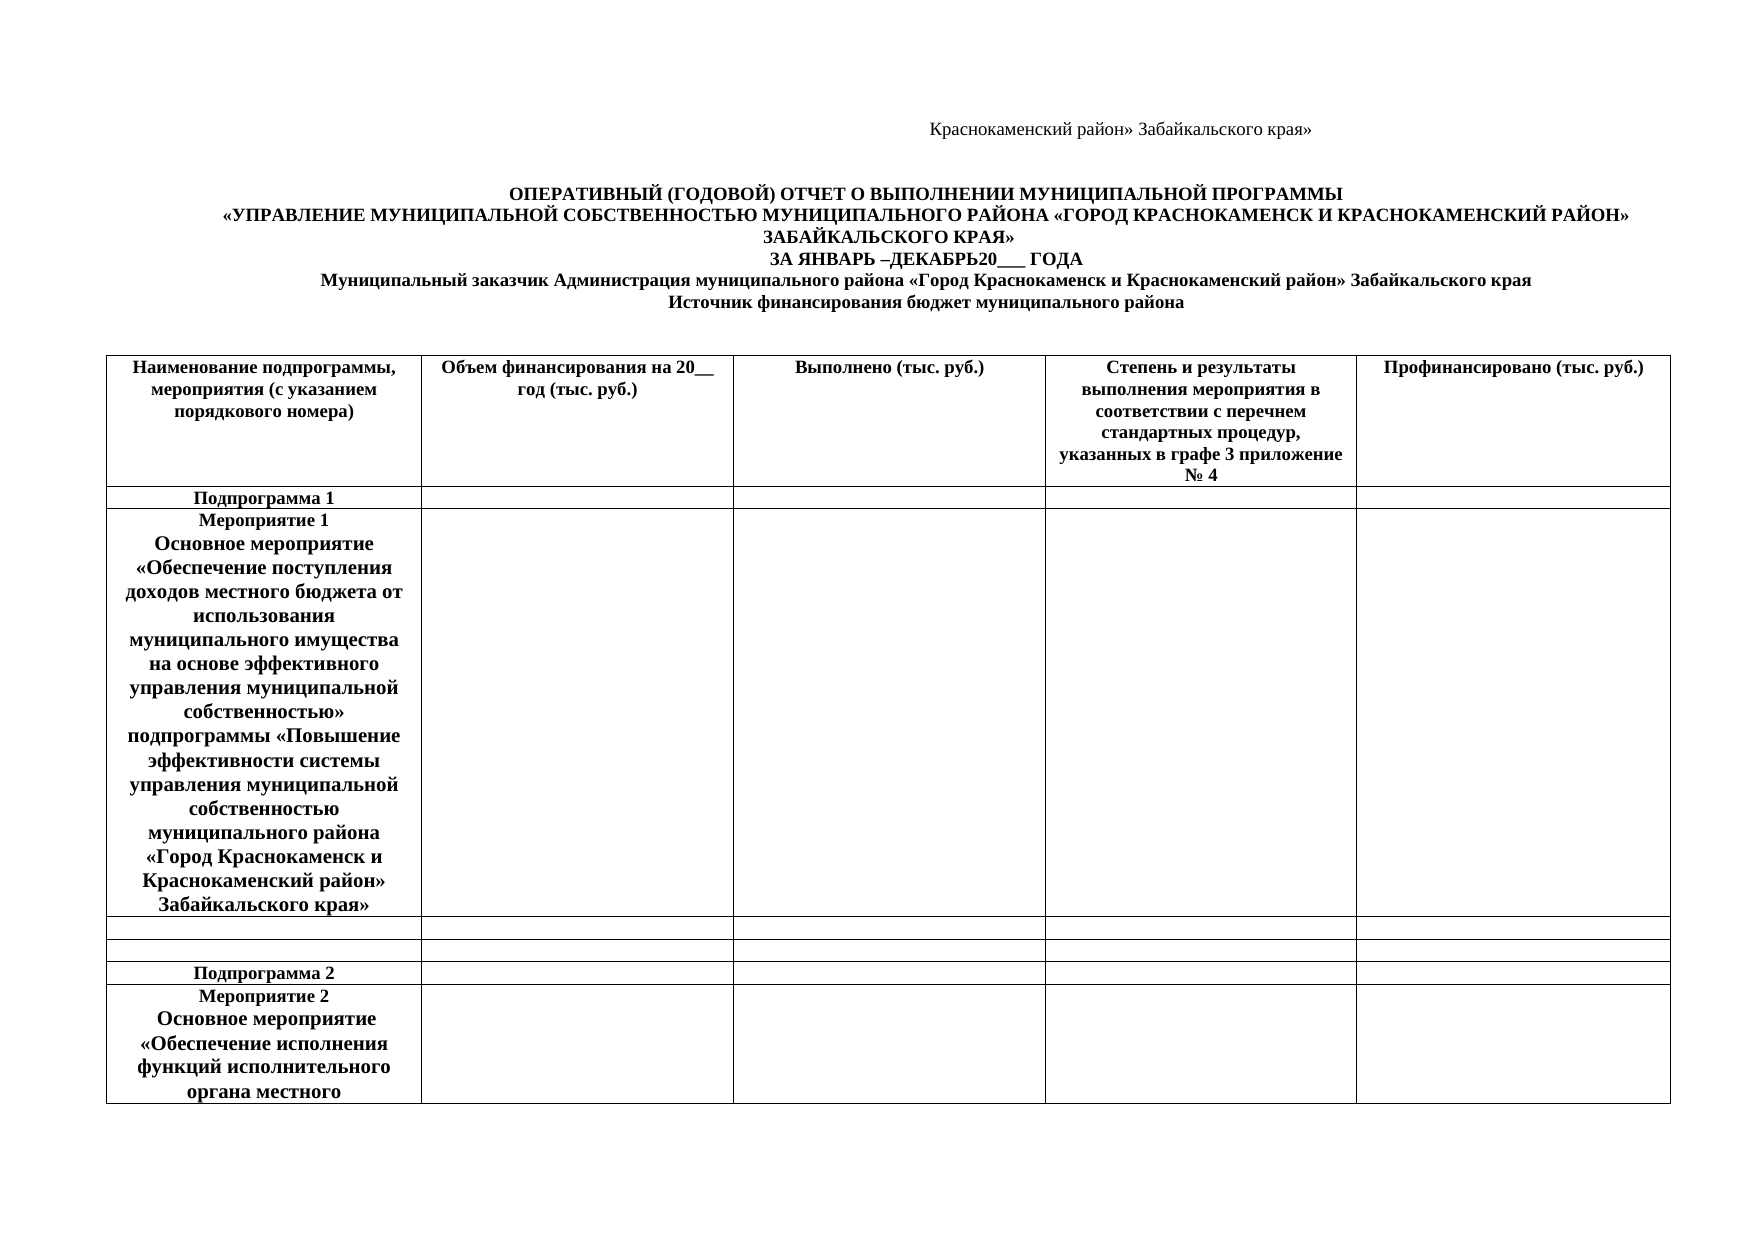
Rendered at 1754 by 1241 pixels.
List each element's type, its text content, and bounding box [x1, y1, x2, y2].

table_header Профинансировано (тыс. руб.) [1357, 356, 1670, 486]
text «УПРАВЛЕНИЕ МУНИЦИПАЛЬНОЙ СОБСТВЕННОСТЬЮ МУНИЦИПАЛЬНОГО РАЙОНА «ГОРОД КРАСНОКАМЕНСК И КРАСНОКАМЕНСКИЙ РАЙОН» ЗАБАЙКАЛЬСКОГО КРАЯ» [118, 204, 1659, 247]
table_cell [1357, 917, 1670, 938]
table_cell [107, 985, 421, 1103]
table_cell [107, 917, 421, 938]
table_header Объем финансирования на 20__ год (тыс. руб.) [422, 356, 733, 486]
table_cell [422, 940, 733, 961]
text ОПЕРАТИВНЫЙ (ГОДОВОЙ) ОТЧЕТ О ВЫПОЛНЕНИИ МУНИЦИПАЛЬНОЙ ПРОГРАММЫ [118, 183, 1659, 204]
table_cell [1357, 509, 1670, 916]
table_cell [1357, 940, 1670, 961]
table_cell [1046, 985, 1356, 1103]
table_cell [1357, 487, 1670, 508]
table_cell [734, 985, 1045, 1103]
table_header Выполнено (тыс. руб.) [734, 356, 1045, 486]
table_cell [734, 487, 1045, 508]
text ЗА ЯНВАРЬ –ДЕКАБРЬ20___ ГОДА [118, 247, 1659, 269]
table_header Степень и результаты выполнения мероприятия в соответствии с перечнем стандартных процедур, указанных в графе 3 приложение № 4 [1046, 356, 1356, 486]
table_cell Подпрограмма 1 [107, 487, 421, 508]
table_cell [734, 509, 1045, 916]
table_cell [422, 487, 733, 508]
text Муниципальный заказчик Администрация муниципального района «Город Краснокаменск и Краснокаменский район» Забайкальского края [118, 269, 1659, 291]
table_cell [1046, 509, 1356, 916]
table_cell [1046, 940, 1356, 961]
table_cell [1046, 487, 1356, 508]
table_cell [1046, 917, 1356, 938]
text Краснокаменский район» Забайкальского края» [928, 118, 1659, 140]
table_cell [734, 962, 1045, 984]
table_cell [422, 509, 733, 916]
table_cell [734, 940, 1045, 961]
table_cell Подпрограмма 2 [107, 962, 421, 984]
table_cell [1357, 962, 1670, 984]
table_cell [422, 917, 733, 938]
table_header Наименование подпрограммы, мероприятия (с указанием порядкового номера) [107, 356, 421, 486]
table_cell [1046, 962, 1356, 984]
text Источник финансирования бюджет муниципального района [118, 291, 1659, 312]
table_cell [107, 940, 421, 961]
table_cell [422, 962, 733, 984]
table_cell [1357, 985, 1670, 1103]
table_cell [734, 917, 1045, 938]
table_cell Мероприятие 1 Основное мероприятие «Обеспечение поступления доходов местного бюджета от использования муниципального имущества на основе эффективного управления муниципальной собственностью» подпрограммы «Повышение эффективности системы управления муниципальной собственностью муниципального района «Город Краснокаменск и Краснокаменский район» Забайкальского края» [107, 509, 421, 916]
table_cell [422, 985, 733, 1103]
